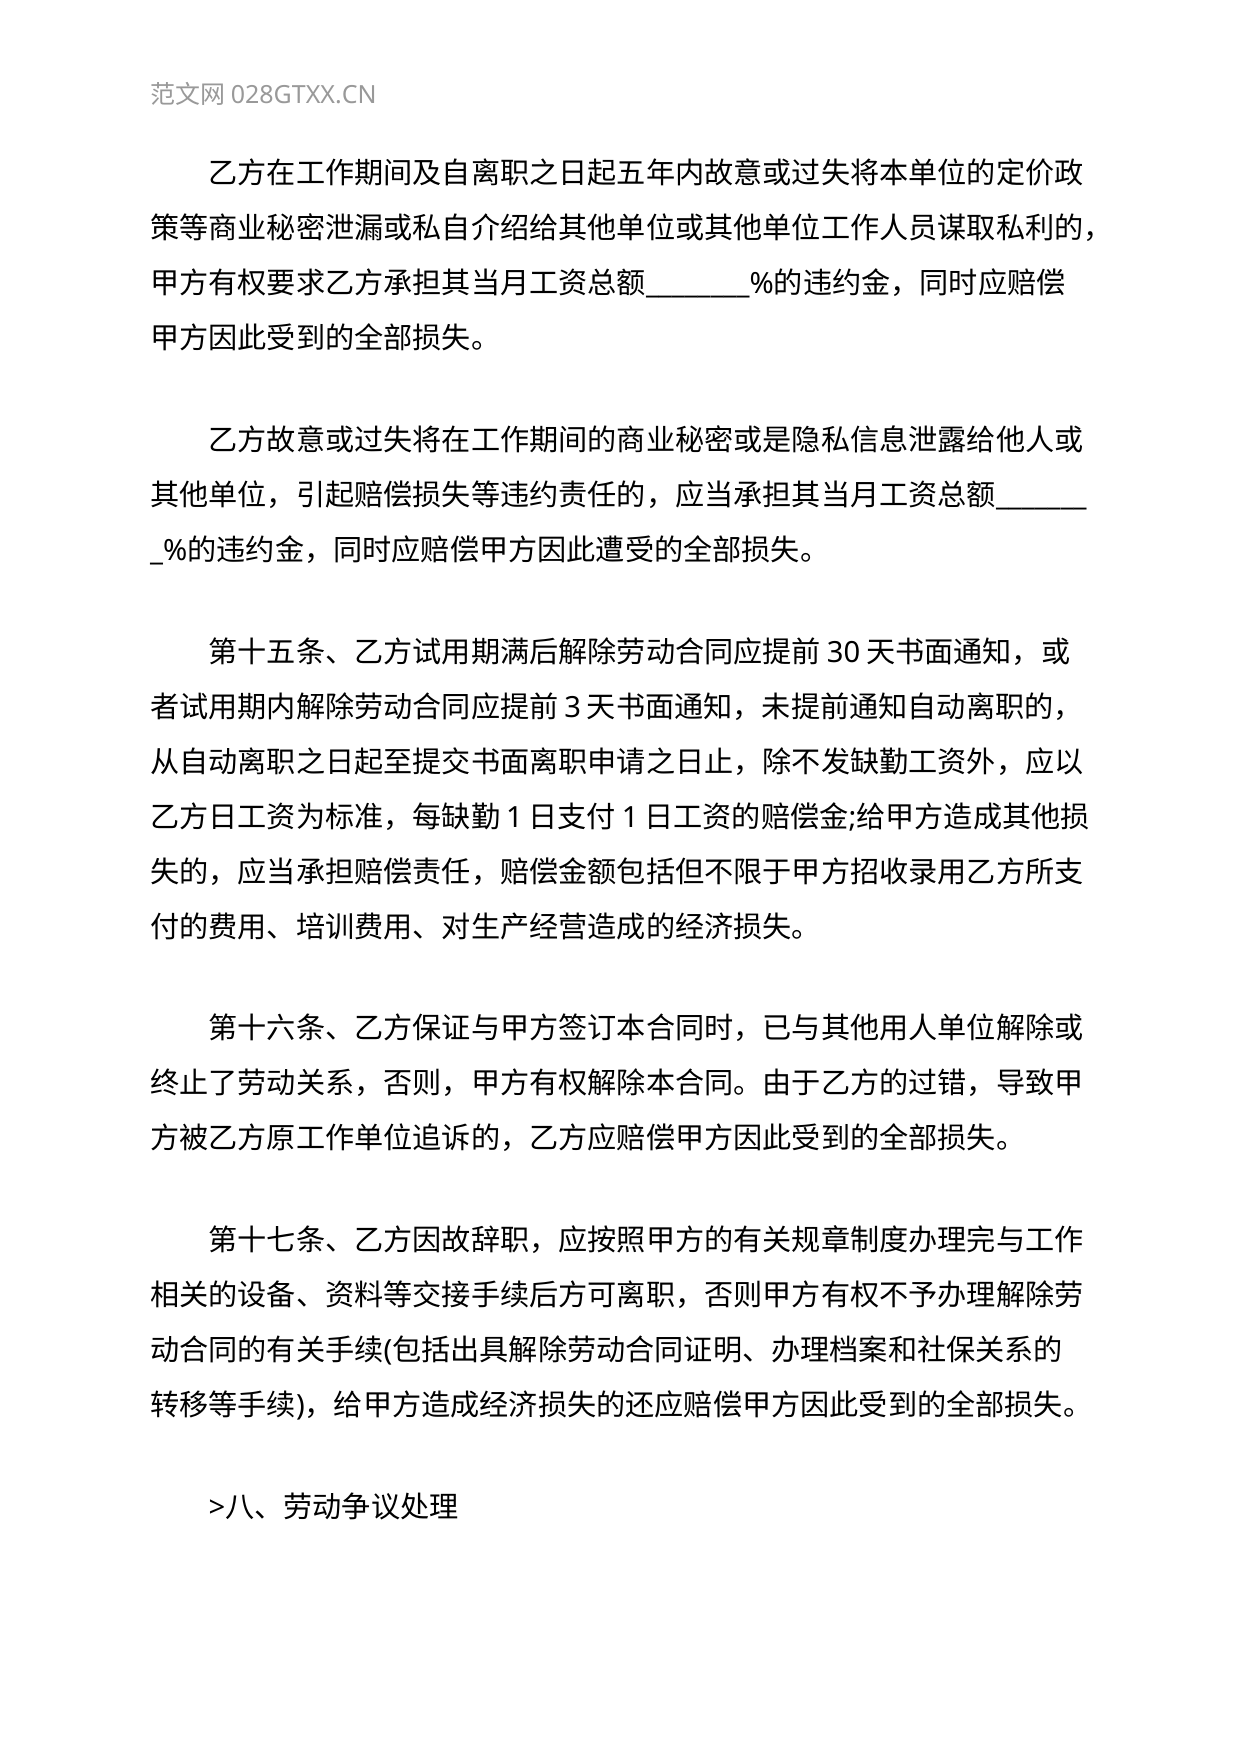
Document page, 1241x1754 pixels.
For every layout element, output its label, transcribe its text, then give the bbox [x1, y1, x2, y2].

text 乙方在工作期间及自离职之日起五年内故意或过失将本单位的定价政策等商业秘密泄漏或私自介绍给其他单位或其他单位工作人员谋取私利的，甲方有权要求乙方承担其当月工资总额________%的违约金，同时应赔偿甲方因此受到的全部损失。 [150, 150, 1090, 357]
text 第十七条、乙方因故辞职，应按照甲方的有关规章制度办理完与工作相关的设备、资料等交接手续后方可离职，否则甲方有权不予办理解除劳动合同的有关手续(包括出具解除劳动合同证明、办理档案和社保关系的转移等手续)，给甲方造成经济损失的还应赔偿甲方因此受到的全部损失。 [150, 1217, 1090, 1424]
text 乙方故意或过失将在工作期间的商业秘密或是隐私信息泄露给他人或其他单位，引起赔偿损失等违约责任的，应当承担其当月工资总额________%的违约金，同时应赔偿甲方因此遭受的全部损失。 [150, 417, 1090, 569]
text 第十六条、乙方保证与甲方签订本合同时，已与其他用人单位解除或终止了劳动关系，否则，甲方有权解除本合同。由于乙方的过错，导致甲方被乙方原工作单位追诉的，乙方应赔偿甲方因此受到的全部损失。 [150, 1005, 1090, 1157]
text 第十五条、乙方试用期满后解除劳动合同应提前30天书面通知，或者试用期内解除劳动合同应提前3天书面通知，未提前通知自动离职的，从自动离职之日起至提交书面离职申请之日止，除不发缺勤工资外，应以乙方日工资为标准，每缺勤1日支付1日工资的赔偿金;给甲方造成其他损失的，应当承担赔偿责任，赔偿金额包括但不限于甲方招收录用乙方所支付的费用、培训费用、对生产经营造成的经济损失。 [150, 628, 1090, 946]
text >八、劳动争议处理 [150, 1483, 1090, 1526]
